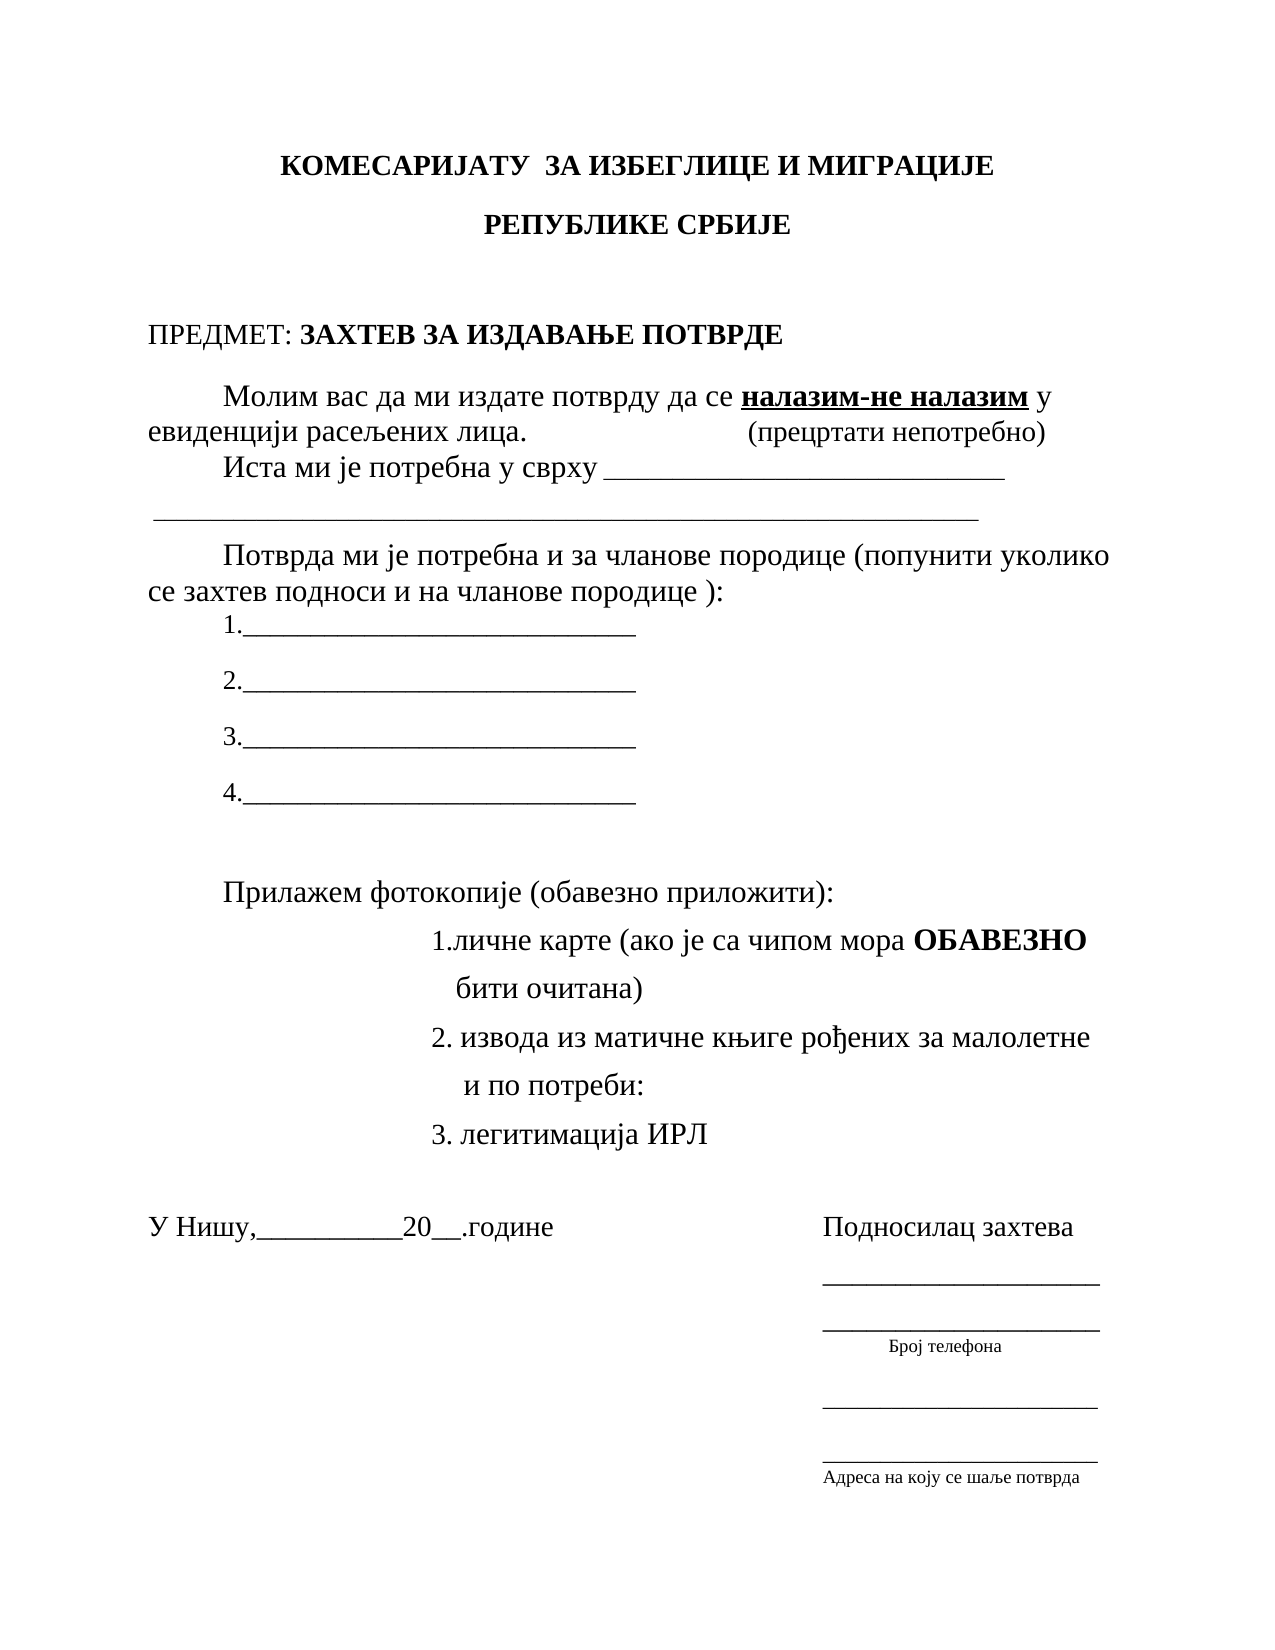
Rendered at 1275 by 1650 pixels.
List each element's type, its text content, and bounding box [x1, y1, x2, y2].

text ПРЕДМЕТ: ЗАХТЕВ ЗА ИЗДАВАЊЕ ПОТВРДЕ [148, 317, 1127, 351]
text 1._____________________________ [148, 608, 1127, 639]
text Број телефона [148, 1335, 1127, 1357]
text ________________________ [148, 1385, 1127, 1411]
text ___________________ [148, 1256, 1127, 1289]
text 2. извода из матичне књиге рођених за малолетне [148, 1018, 1127, 1054]
text 3._____________________________ [148, 720, 1127, 751]
text 2._____________________________ [148, 664, 1127, 695]
text ________________________ [148, 1439, 1127, 1466]
text КОМЕСАРИЈАТУ ЗА ИЗБЕГЛИЦЕ И МИГРАЦИЈЕ [148, 148, 1127, 181]
text Молим вас да ми издате потврду да се налазим-не налазим у [148, 377, 1127, 413]
text и по потреби: [148, 1067, 1127, 1103]
text евиденцији расељених лица. (прецртати непотребно) [148, 413, 1127, 449]
text Адреса на коју се шаље потврда [148, 1466, 1127, 1487]
text ___________________ [148, 1302, 1127, 1335]
text 3. легитимација ИРЛ [148, 1115, 1127, 1151]
text У Нишу,__________20__.године Подносилац захтева [148, 1209, 1127, 1243]
text Иста ми је потребна у сврху ___________________________________ [148, 449, 1127, 484]
text ________________________________________________________________________ [148, 497, 1127, 523]
text 1.личне карте (ако је са чипом мора ОБАВЕЗНО [148, 921, 1127, 957]
text Потврда ми је потребна и за чланове породице (попунити уколико се захтев подноси и на чланове породице ): [148, 536, 1127, 608]
text 4._____________________________ [148, 776, 1127, 807]
text бити очитана) [148, 970, 1127, 1006]
text РЕПУБЛИКЕ СРБИЈЕ [148, 207, 1127, 241]
text Прилажем фотокопије (обавезно приложити): [148, 873, 1127, 909]
